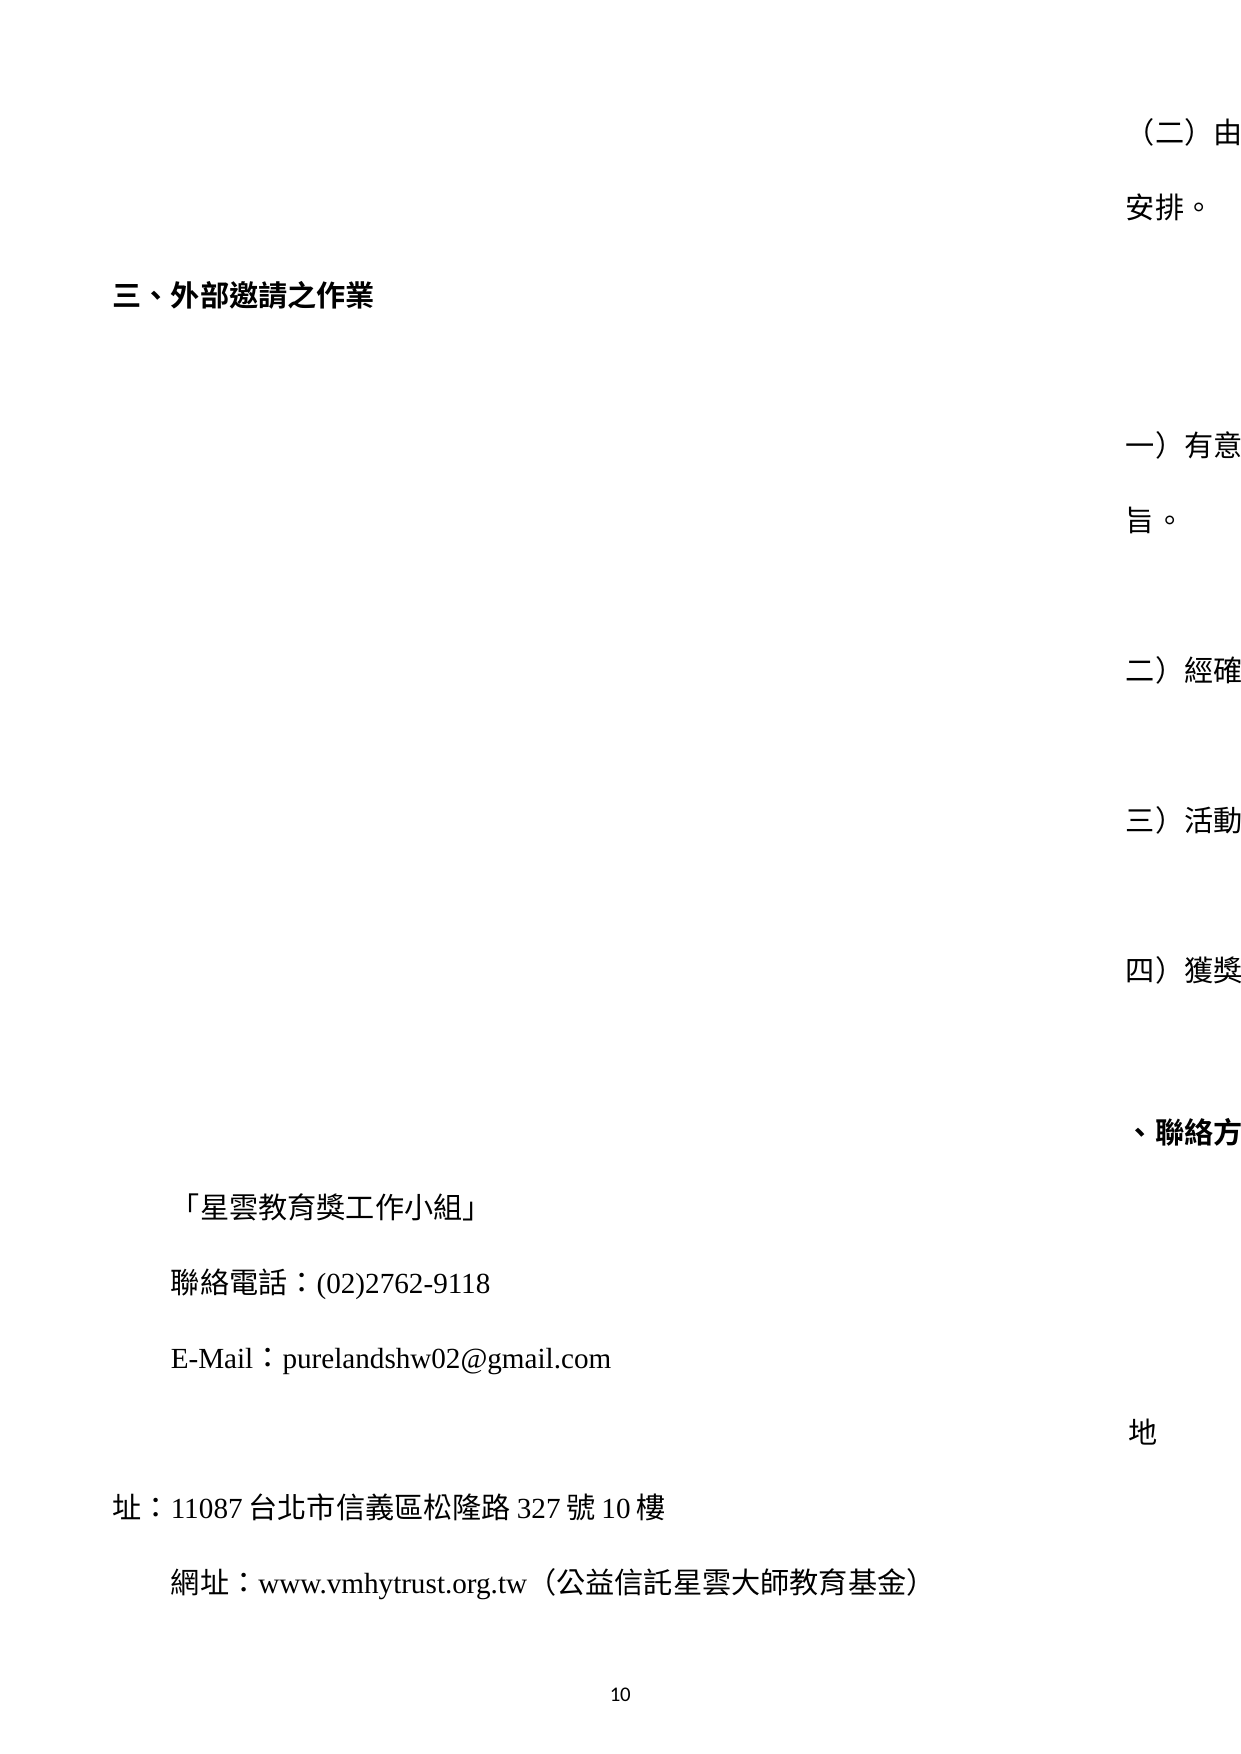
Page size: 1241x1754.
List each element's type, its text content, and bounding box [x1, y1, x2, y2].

text 四、聯絡方式 [1126, 1018, 1240, 1168]
text 聯絡電話：(02)2762-9118 [112, 1243, 1128, 1318]
text E-Mail：purelandshw02@gmail.com [112, 1318, 1128, 1393]
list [1126, 93, 1240, 243]
text （三）活動結束後一周內，邀請單位須回傳「活動照片5張」（註明活動單位、名稱、日期等）及「表二：星雲教育獎典範傳承與分享回饋單」予主辦單位存檔。 [1126, 706, 1240, 856]
text 網址：www.vmhytrust.org.tw（公益信託星雲大師教育基金） [112, 1543, 1128, 1618]
text 地址：11087台北市信義區松隆路327號10樓 [112, 1393, 1128, 1543]
text （二）經確定安排獲獎人出席分享活動後，由主辦單位函文獲獎人學校准予公假出席。 [1126, 556, 1240, 706]
text 「星雲教育獎工作小組」 [112, 1168, 1128, 1243]
text （四）獲獎人受邀出席活動，由主辦單位支應代課鐘點費（依實際節數核計）、交通費（實報實銷）等費用，餘如演講費、短程交通接送、住宿膳食等由邀請單位自行負擔。 [1126, 856, 1240, 1006]
text 三、外部邀請之作業 [112, 256, 1128, 331]
text （一）有意邀請獲獎人出席分享講座或座談之機關、團體、學校，請於活動前15日提出申請（請填寫表一：星雲教育獎經驗分享申請表），其活動須符合本獎項弘揚師道典範之宗旨。 [1126, 331, 1240, 556]
